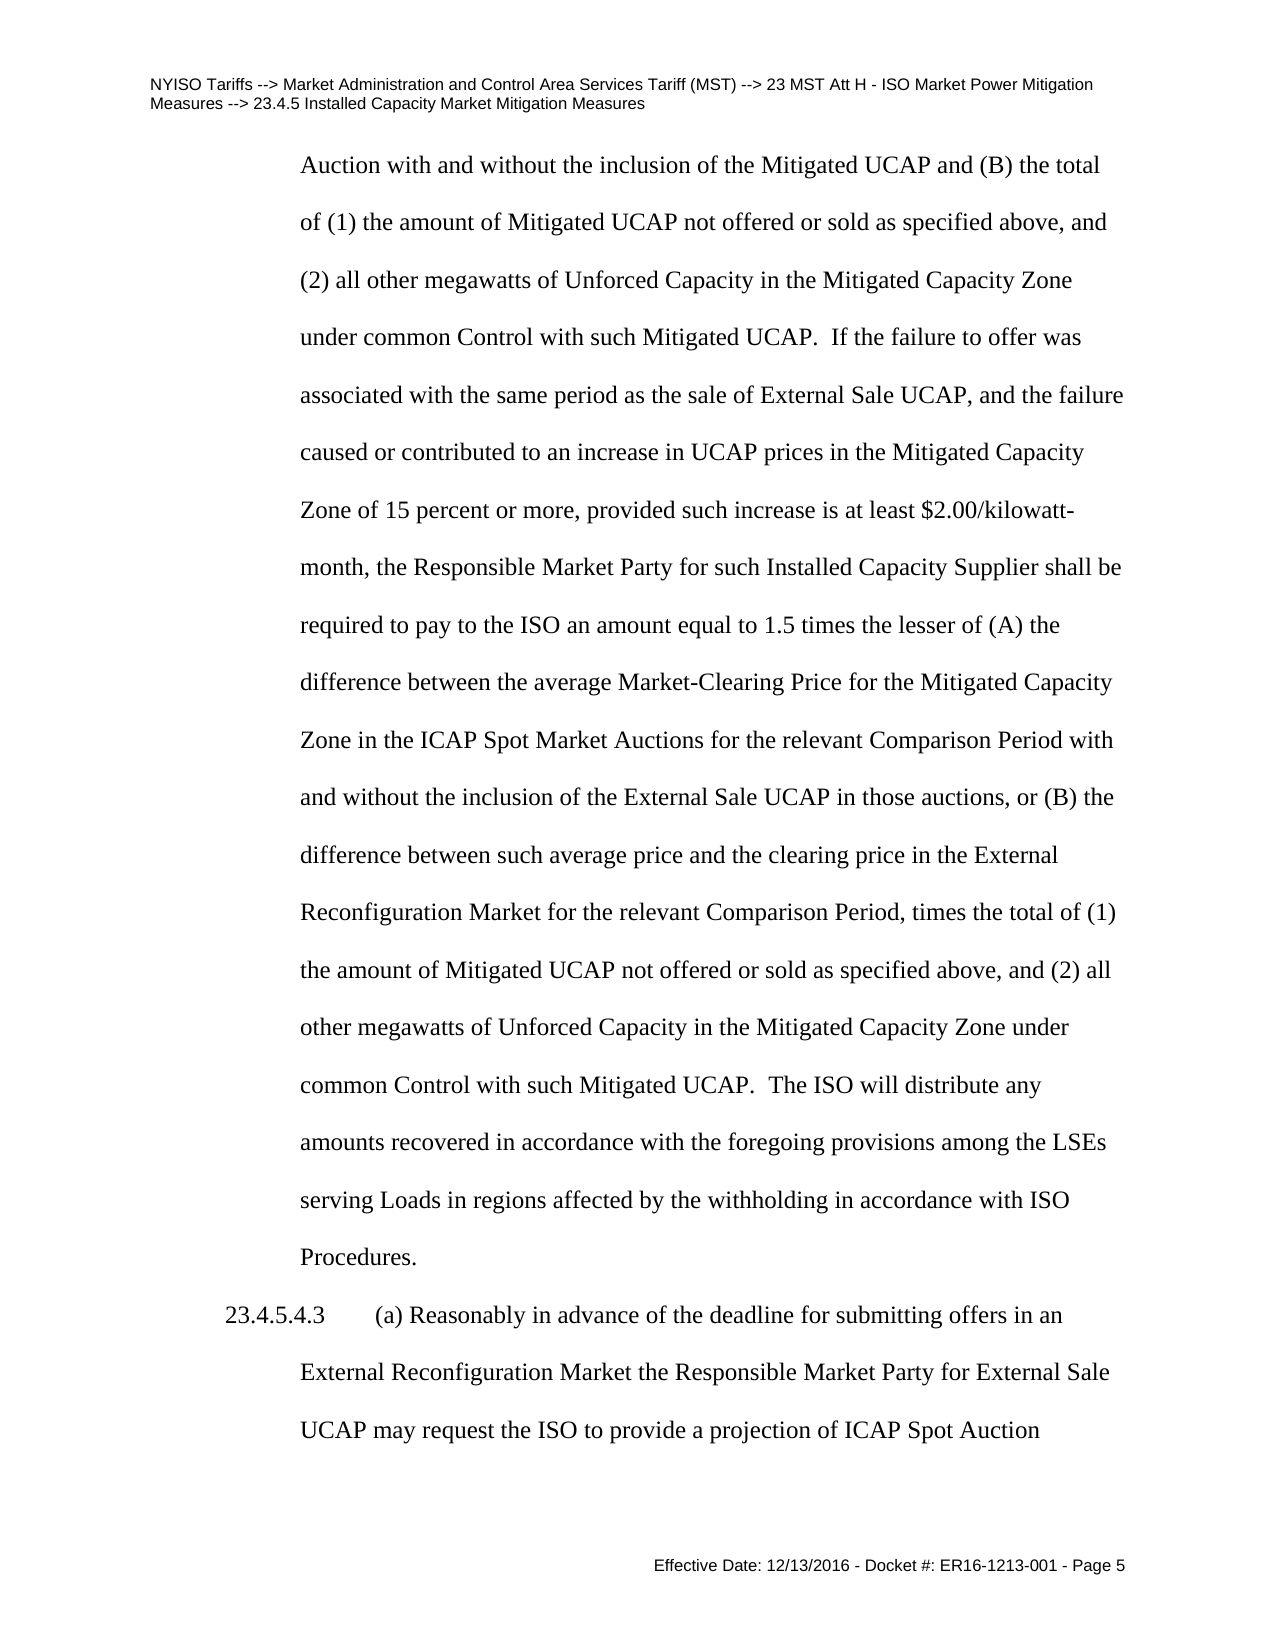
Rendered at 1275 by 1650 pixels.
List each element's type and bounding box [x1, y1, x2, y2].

text [225, 1300, 1125, 1444]
text [225, 150, 1125, 1271]
